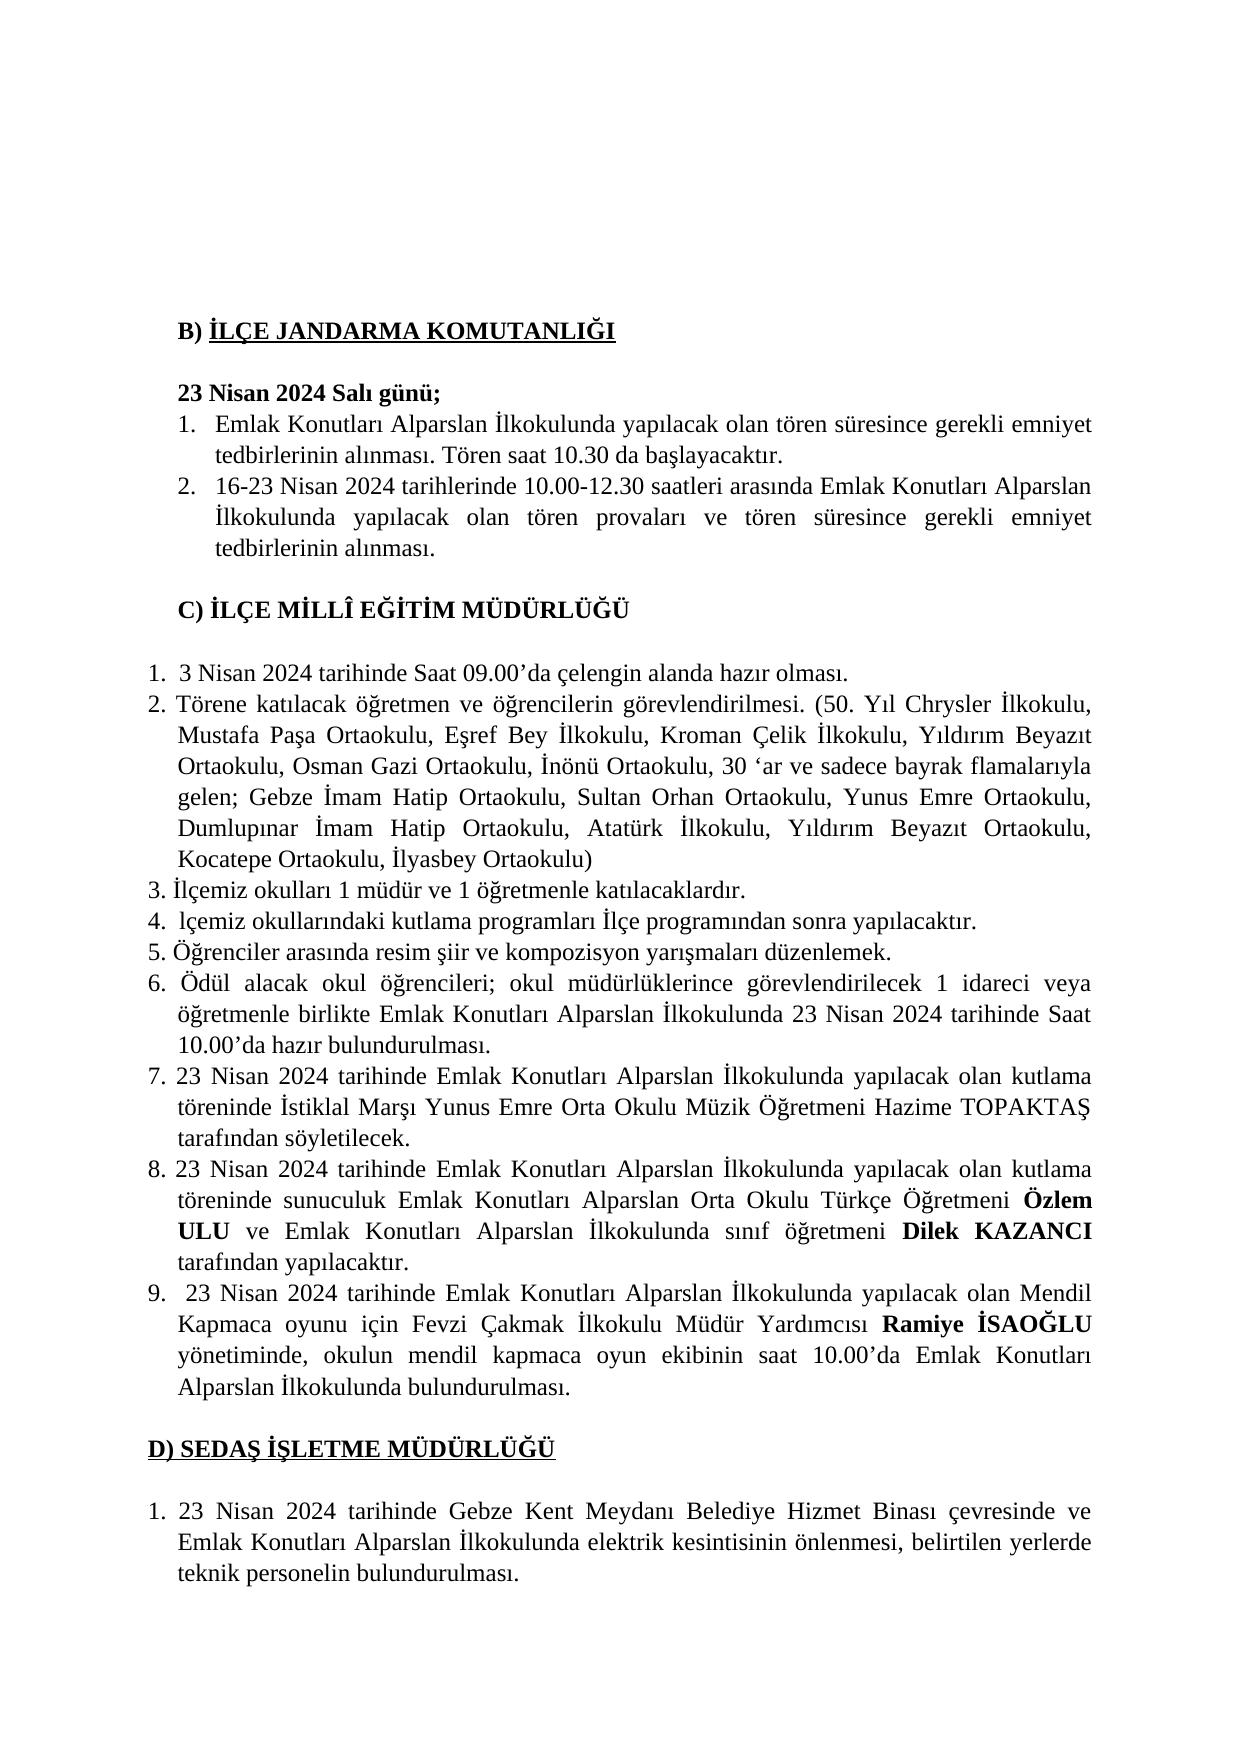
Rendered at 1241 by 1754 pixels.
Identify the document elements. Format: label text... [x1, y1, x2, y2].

list 6. Ödül alacak okul öğrencileri; okul müdürlüklerince görevlendirilecek 1 idareci veya öğretmenle birlikte Emlak Konutları Alparslan İlkokulunda 23 Nisan 2024 tarihinde Saat 10.00’da hazır bulundurulması. [148, 968, 1092, 1059]
list B) İLÇE JANDARMA KOMUTANLIĞI [177, 316, 1092, 345]
list 4. lçemiz okullarındaki kutlama programları İlçe programından sonra yapılacaktır. [148, 906, 1092, 935]
list 23 Nisan 2024 Salı günü; [177, 378, 1092, 407]
list D) SEDAŞ İŞLETME MÜDÜRLÜĞÜ [148, 1434, 1092, 1462]
list 8. 23 Nisan 2024 tarihinde Emlak Konutları Alparslan İlkokulunda yapılacak olan kutlama töreninde sunuculuk Emlak Konutları Alparslan Orta Okulu Türkçe Öğretmeni Özlem ULU ve Emlak Konutları Alparslan İlkokulunda sınıf öğretmeni Dilek KAZANCI tarafından yapılacaktır. [148, 1154, 1092, 1276]
list Emlak Konutları Alparslan İlkokulunda yapılacak olan tören süresince gerekli emniyet tedbirlerinin alınması. Tören saat 10.30 da başlayacaktır. [177, 409, 1092, 469]
list 2. Törene katılacak öğretmen ve öğrencilerin görevlendirilmesi. (50. Yıl Chrysler İlkokulu, Mustafa Paşa Ortaokulu, Eşref Bey İlkokulu, Kroman Çelik İlkokulu, Yıldırım Beyazıt Ortaokulu, Osman Gazi Ortaokulu, İnönü Ortaokulu, 30 ‘ar ve sadece bayrak flamalarıyla gelen; Gebze İmam Hatip Ortaokulu, Sultan Orhan Ortaokulu, Yunus Emre Ortaokulu, Dumlupınar İmam Hatip Ortaokulu, Atatürk İlkokulu, Yıldırım Beyazıt Ortaokulu, Kocatepe Ortaokulu, İlyasbey Ortaokulu) [148, 689, 1092, 873]
list 1. 3 Nisan 2024 tarihinde Saat 09.00’da çelengin alanda hazır olması. [148, 658, 1092, 686]
list 9. 23 Nisan 2024 tarihinde Emlak Konutları Alparslan İlkokulunda yapılacak olan Mendil Kapmaca oyunu için Fevzi Çakmak İlkokulu Müdür Yardımcısı Ramiye İSAOĞLU yönetiminde, okulun mendil kapmaca oyun ekibinin saat 10.00’da Emlak Konutları Alparslan İlkokulunda bulundurulması. [148, 1278, 1092, 1400]
list 3. İlçemiz okulları 1 müdür ve 1 öğretmenle katılacaklardır. [148, 875, 1092, 904]
list 16-23 Nisan 2024 tarihlerinde 10.00-12.30 saatleri arasında Emlak Konutları Alparslan İlkokulunda yapılacak olan tören provaları ve tören süresince gerekli emniyet tedbirlerinin alınması. [177, 471, 1092, 562]
list C) İLÇE MİLLÎ EĞİTİM MÜDÜRLÜĞÜ [177, 596, 1092, 624]
list 5. Öğrenciler arasında resim şiir ve kompozisyon yarışmaları düzenlemek. [148, 937, 1092, 966]
list 1. 23 Nisan 2024 tarihinde Gebze Kent Meydanı Belediye Hizmet Binası çevresinde ve Emlak Konutları Alparslan İlkokulunda elektrik kesintisinin önlenmesi, belirtilen yerlerde teknik personelin bulundurulması. [148, 1496, 1092, 1587]
list 7. 23 Nisan 2024 tarihinde Emlak Konutları Alparslan İlkokulunda yapılacak olan kutlama töreninde İstiklal Marşı Yunus Emre Orta Okulu Müzik Öğretmeni Hazime TOPAKTAŞ tarafından söyletilecek. [148, 1061, 1092, 1152]
